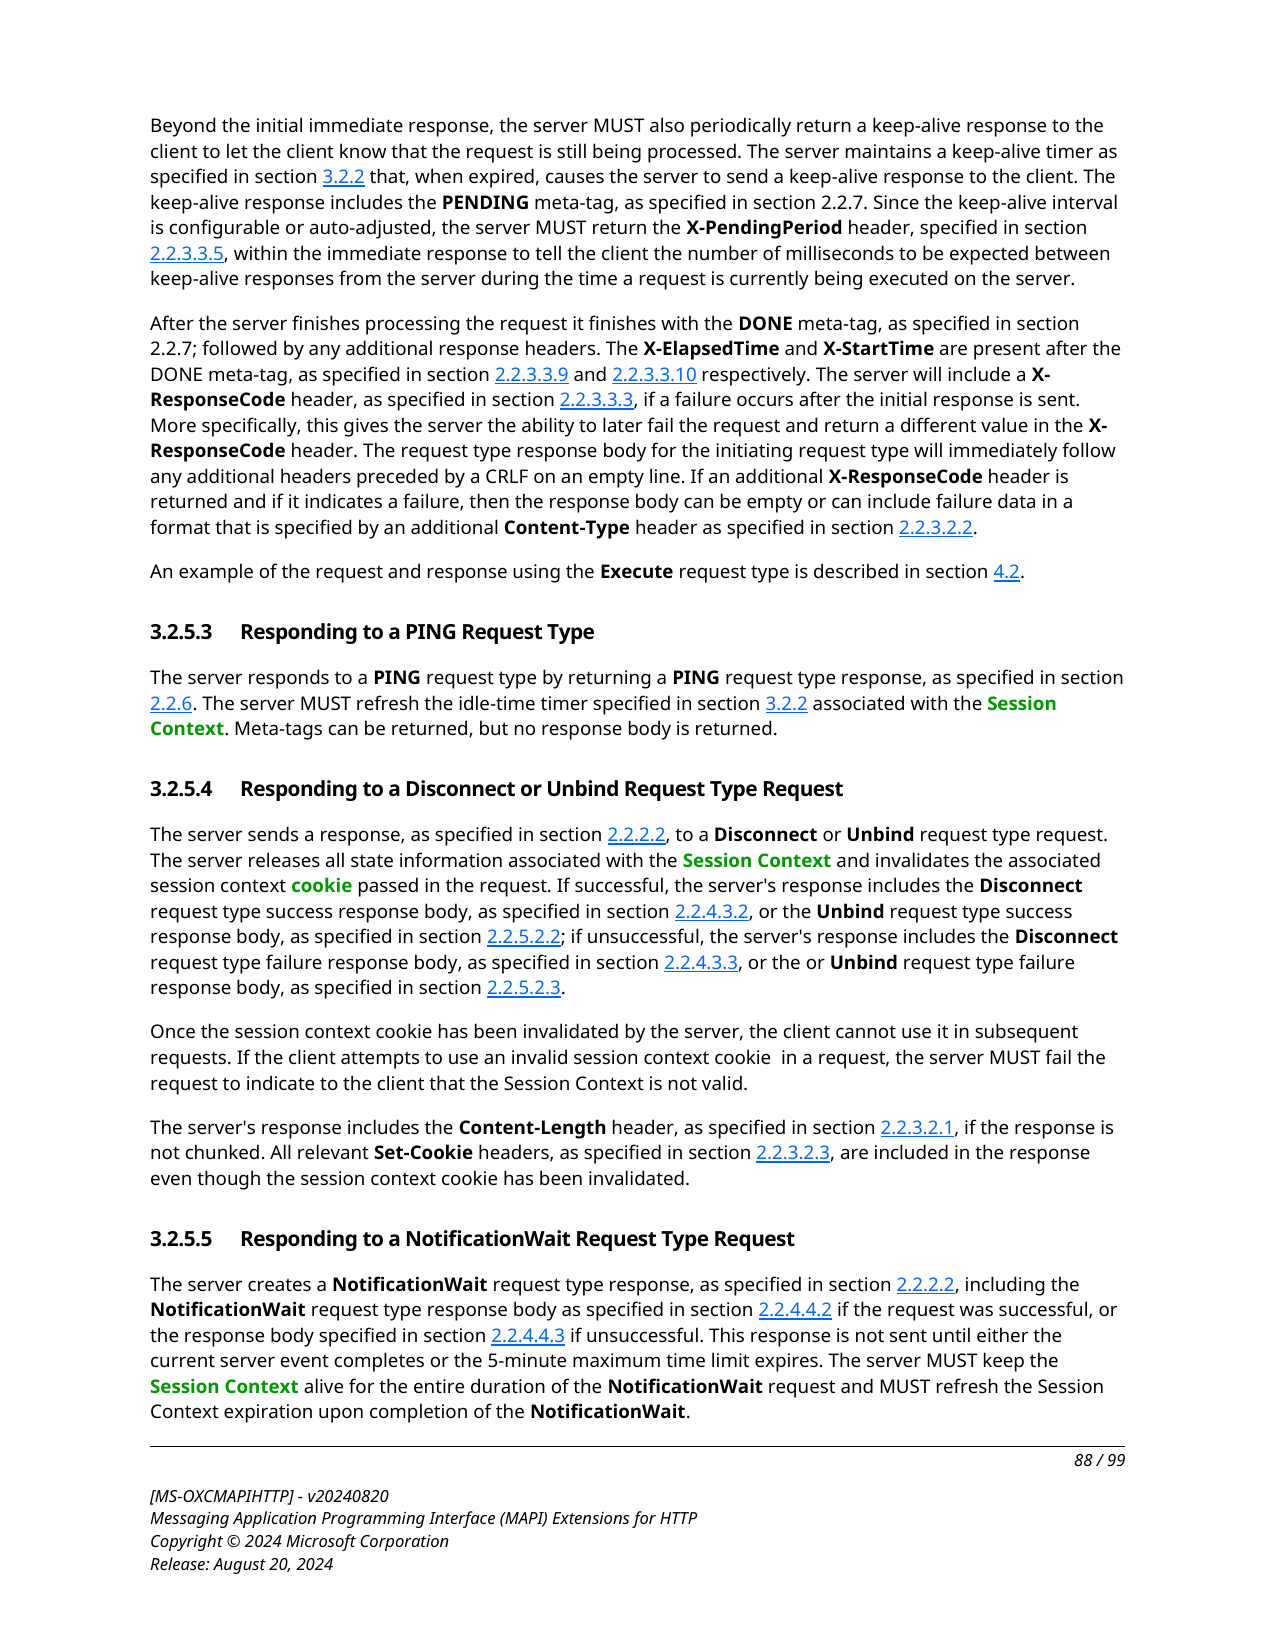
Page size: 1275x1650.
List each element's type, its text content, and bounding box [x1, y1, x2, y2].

text An example of the request and response using the Execute request type is described in section 4.2. [150, 558, 1125, 584]
text Once the session context cookie has been invalidated by the server, the client cannot use it in subsequent requests. If the client attempts to use an invalid session context cookie in a request, the server MUST fail the request to indicate to the client that the Session Context is not valid. [150, 1019, 1125, 1095]
text The server creates a NotificationWait request type response, as specified in section 2.2.2.2, including the NotificationWait request type response body as specified in section 2.2.4.4.2 if the request was successful, or the response body specified in section 2.2.4.4.3 if unsuccessful. This response is not sent until either the current server event completes or the 5-minute maximum time limit expires. The server MUST keep the Session Context alive for the entire duration of the NotificationWait request and MUST refresh the Session Context expiration upon completion of the NotificationWait. [150, 1271, 1125, 1424]
text The server sends a response, as specified in section 2.2.2.2, to a Disconnect or Unbind request type request. The server releases all state information associated with the Session Context and invalidates the associated session context cookie passed in the request. If successful, the server's response includes the Disconnect request type success response body, as specified in section 2.2.4.3.2, or the Unbind request type success response body, as specified in section 2.2.5.2.2; if unsuccessful, the server's response includes the Disconnect request type failure response body, as specified in section 2.2.4.3.3, or the or Unbind request type failure response body, as specified in section 2.2.5.2.3. [150, 821, 1125, 1000]
subtitle Responding to a Disconnect or Unbind Request Type Request [150, 774, 1125, 803]
text After the server finishes processing the request it finishes with the DONE meta-tag, as specified in section 2.2.7; followed by any additional response headers. The X-ElapsedTime and X-StartTime are present after the DONE meta-tag, as specified in section 2.2.3.3.9 and 2.2.3.3.10 respectively. The server will include a X-ResponseCode header, as specified in section 2.2.3.3.3, if a failure occurs after the initial response is sent. More specifically, this gives the server the ability to later fail the request and return a different value in the X-ResponseCode header. The request type response body for the initiating request type will immediately follow any additional headers preceded by a CRLF on an empty line. If an additional X-ResponseCode header is returned and if it indicates a failure, then the response body can be empty or can include failure data in a format that is specified by an additional Content-Type header as specified in section 2.2.3.2.2. [150, 310, 1125, 539]
text The server responds to a PING request type by returning a PING request type response, as specified in section 2.2.6. The server MUST refresh the idle-time timer specified in section 3.2.2 associated with the Session Context. Meta-tags can be returned, but no response body is returned. [150, 664, 1125, 741]
subtitle Responding to a NotificationWait Request Type Request [150, 1224, 1125, 1252]
text Beyond the initial immediate response, the server MUST also periodically return a keep-alive response to the client to let the client know that the request is still being processed. The server maintains a keep-alive timer as specified in section 3.2.2 that, when expired, causes the server to send a keep-alive response to the client. The keep-alive response includes the PENDING meta-tag, as specified in section 2.2.7. Since the keep-alive interval is configurable or auto-adjusted, the server MUST return the X-PendingPeriod header, specified in section 2.2.3.3.5, within the immediate response to tell the client the number of milliseconds to be expected between keep-alive responses from the server during the time a request is currently being executed on the server. [150, 112, 1125, 291]
subtitle Responding to a PING Request Type [150, 617, 1125, 646]
text The server's response includes the Content-Length header, as specified in section 2.2.3.2.1, if the response is not chunked. All relevant Set-Cookie headers, as specified in section 2.2.3.2.3, are included in the response even though the session context cookie has been invalidated. [150, 1114, 1125, 1191]
